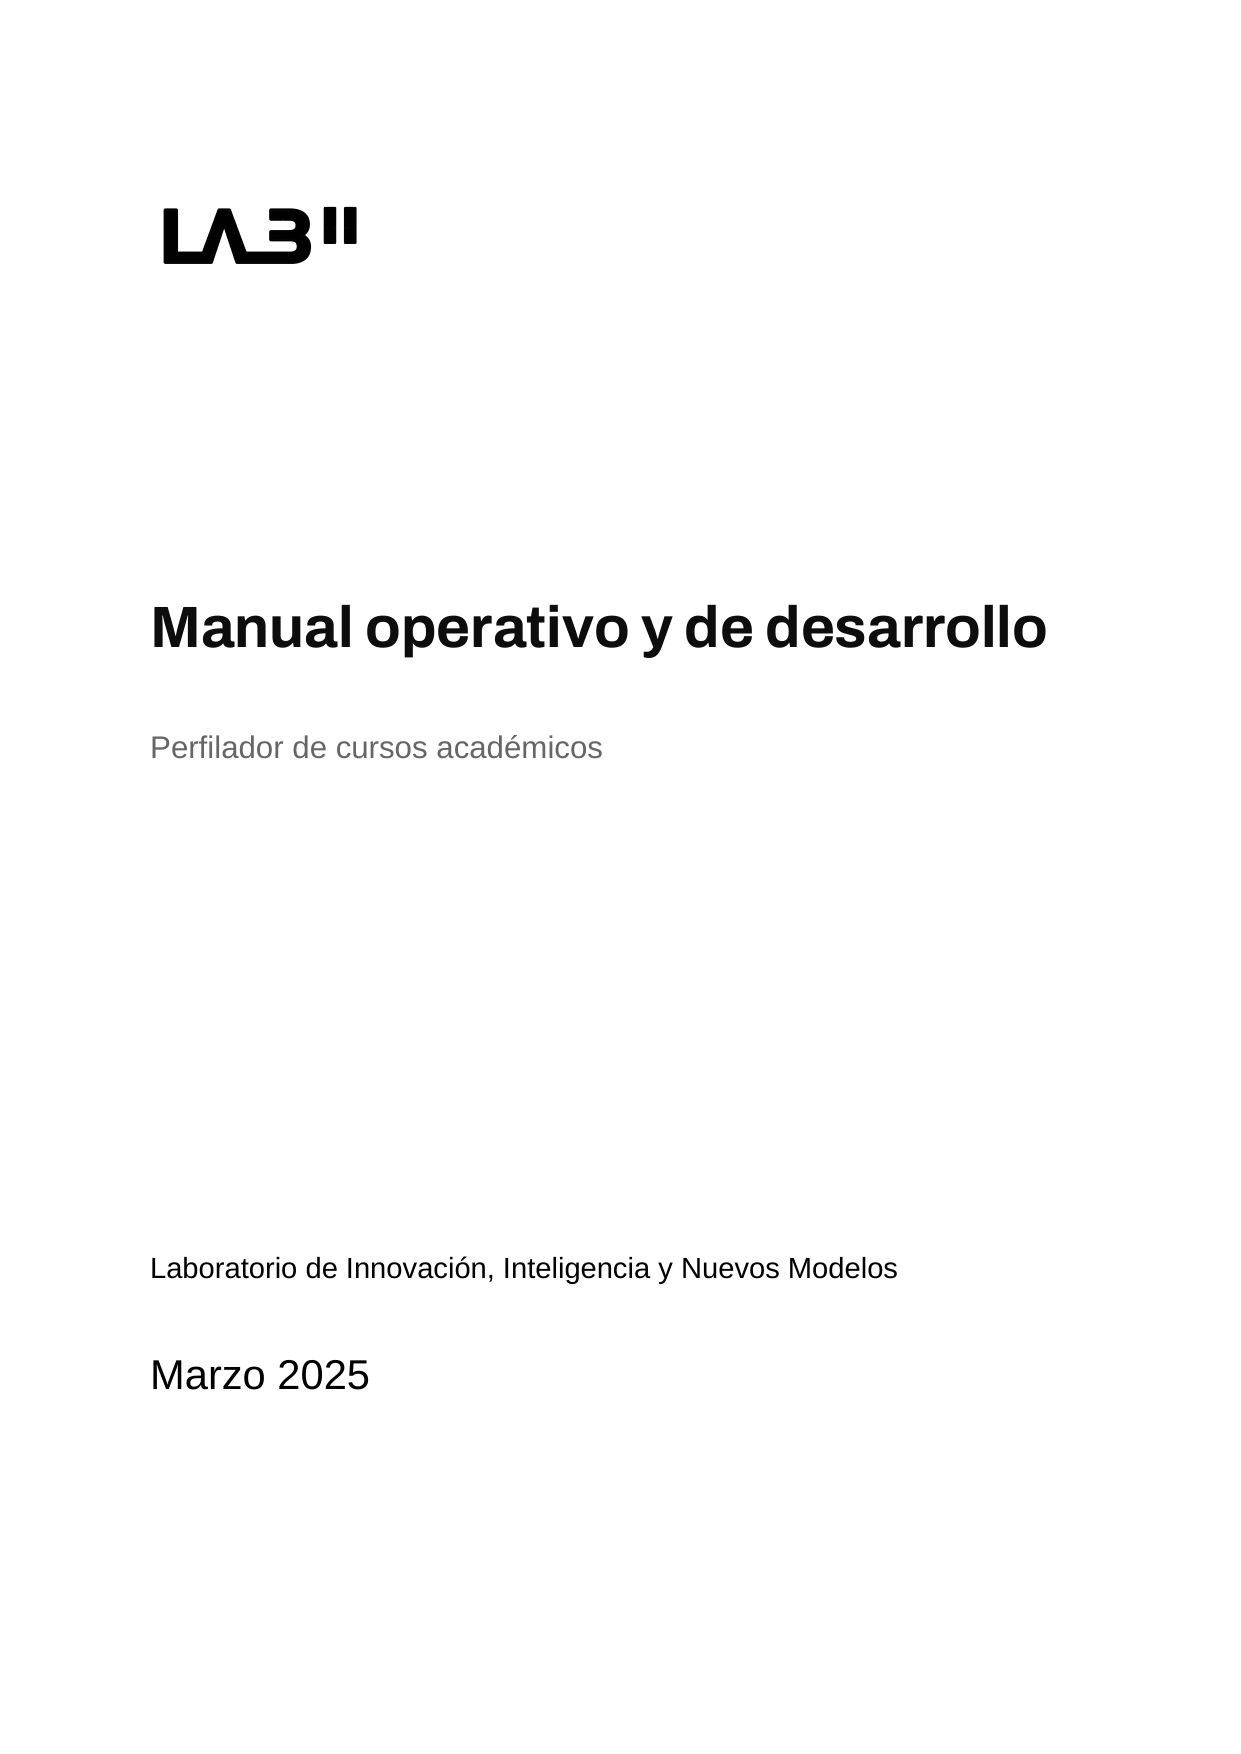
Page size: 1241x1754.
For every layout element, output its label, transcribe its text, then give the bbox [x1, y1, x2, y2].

subtitle Perfilador de cursos académicos [150, 729, 1090, 765]
title Manual operativo y de desarrollo [150, 596, 1090, 660]
text Marzo 2025 [150, 1350, 1090, 1398]
text Laboratorio de Innovación, Inteligencia y Nuevos Modelos [150, 1251, 1090, 1285]
picture [150, 175, 370, 299]
